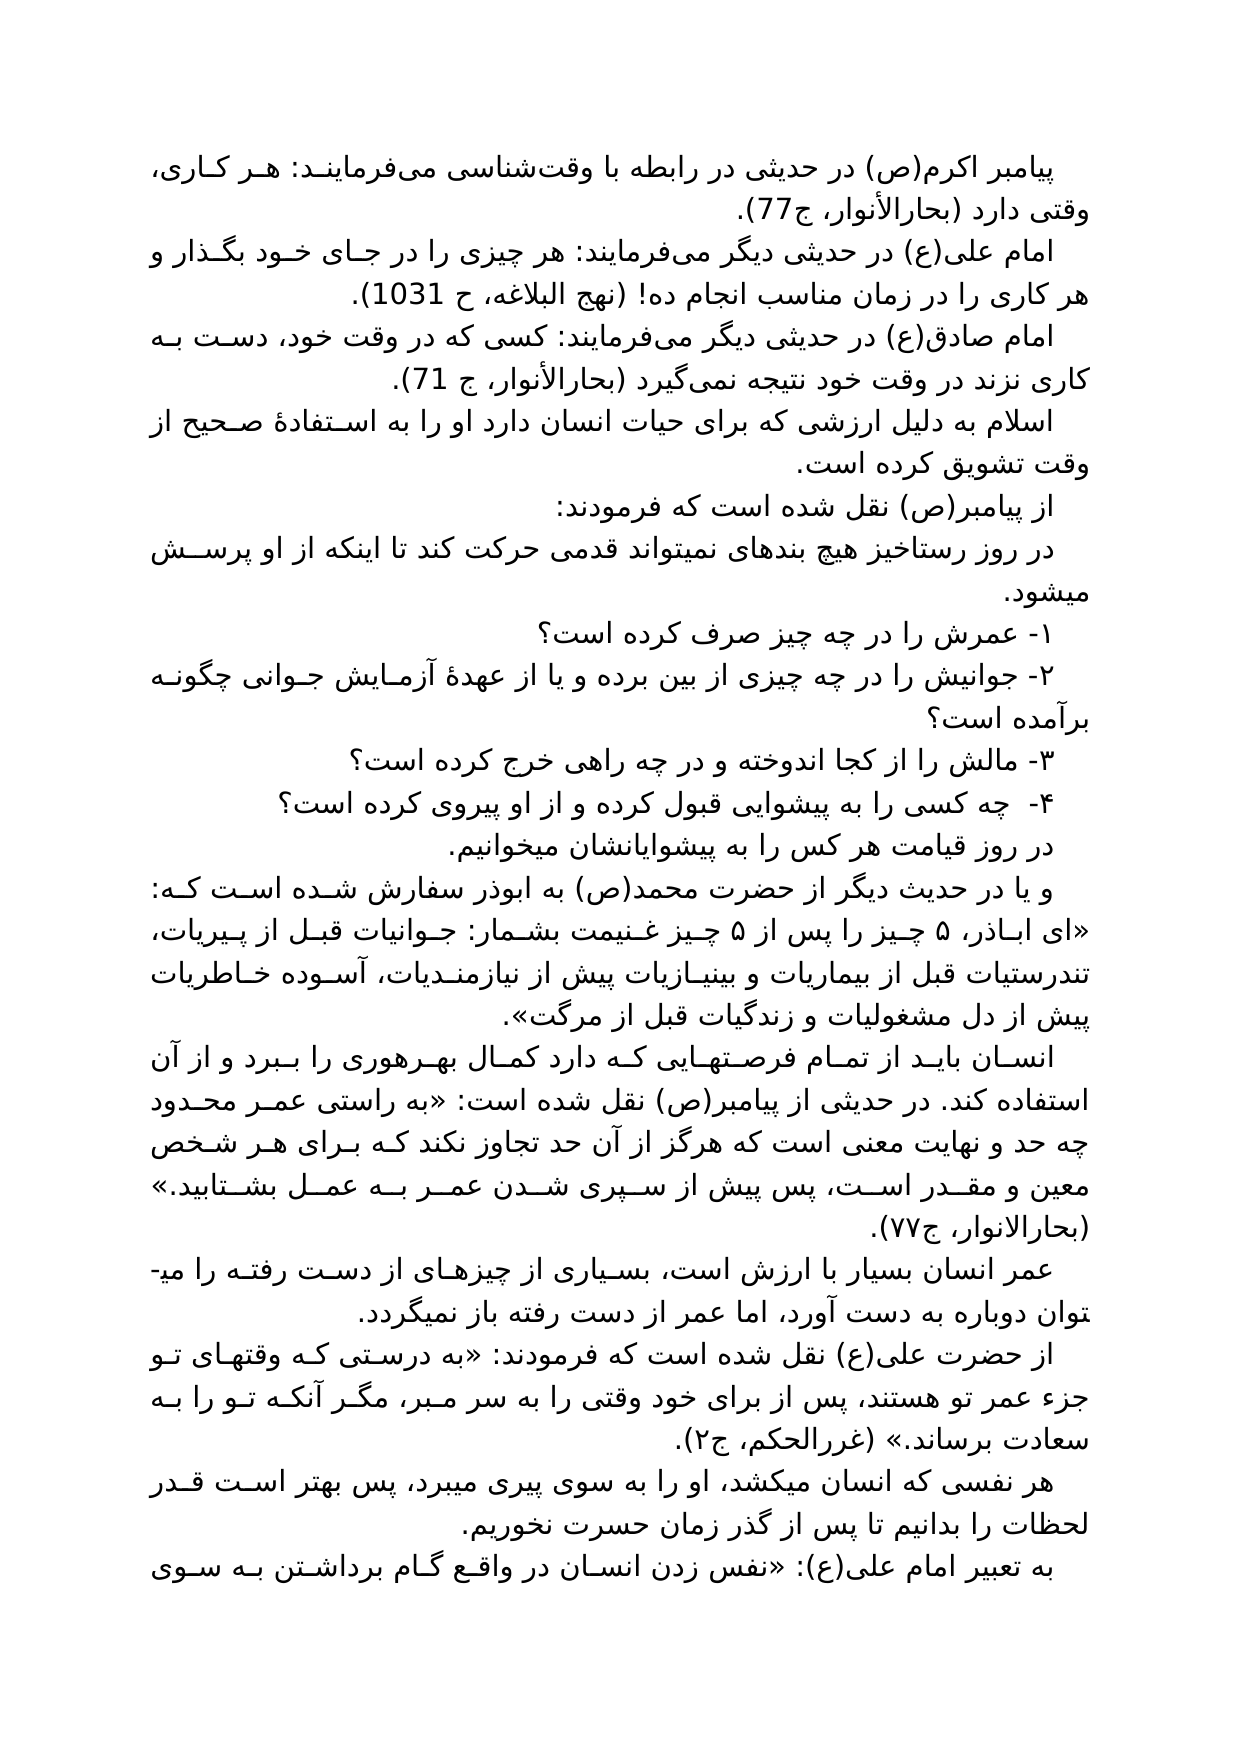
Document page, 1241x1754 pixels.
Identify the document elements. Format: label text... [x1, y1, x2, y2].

text از حضرت علی(ع) نقل شده است که فرمودند: «به درستی که وقتهای تو جزء عمر تو هستند، پس از برای خود وقتی را به سر مبر، مگر آنکه تو را به سعادت برساند.» (غررالحکم، ج۲). [150, 1337, 1090, 1456]
text عمر انسان بسیار با ارزش است، بسیاری از چیزهای از دست رفته را میتوان دوباره به دست آورد، اما عمر از دست رفته باز نمیگردد. [150, 1253, 1090, 1329]
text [150, 1549, 1090, 1583]
text از پیامبر(ص) نقل شده است که فرمودند: [150, 489, 1090, 523]
text امام علی(ع) در حدیثی دیگر می‌فرمایند: هر چیزی را در جای خود بگذار و هر کاری را در زمان مناسب انجام ده! (نهج البلاغه، ح 1031). [150, 235, 1090, 311]
text ۲- جوانیش را در چه چیزی از بین برده و یا از عهدۀ آزمایش جوانی چگونه برآمده است؟ [150, 659, 1090, 735]
text و یا در حدیث دیگر از حضرت محمد(ص) به ابوذر سفارش شده است که: «ای اباذر، ۵ چیز را پس از ۵ چیز غنیمت بشمار: جوانیات قبل از پیریات، تندرستیات قبل از بیماریات و بینیازیات پیش از نیازمندیات، آسوده خاطریات پیش از دل مشغولیات و زندگیات قبل از مرگت». [150, 871, 1090, 1032]
text امام صادق(ع) در حدیثی دیگر می‌فرمایند: کسی که در وقت خود، دست به کاری نزند در وقت خود نتیجه‌ نمی‌گیرد (بحارالأنوار، ج 71). [150, 319, 1090, 396]
text انسان باید از تمام فرصتهایی که دارد کمال بهرهوری را ببرد و از آن استفاده کند. در حدیثی از پیامبر(ص) نقل شده است: «به راستی عمر محدود چه حد و نهایت معنی است که هرگز از آن حد تجاوز نکند که برای هر شخص معین و مقدر است، پس پیش از سپری شدن عمر به عمل بشتابید.» (بحارالانوار، ج۷۷). [150, 1041, 1090, 1244]
text ۳- مالش را از کجا اندوخته و در چه راهی خرج کرده است؟ [150, 743, 1090, 777]
text ۴- چه کسی را به پیشوایی قبول کرده و از او پیروی کرده است؟ [150, 786, 1090, 820]
text هر نفسی که انسان میکشد، او را به سوی پیری میبرد، پس بهتر است قدر لحظات را بدانیم تا پس از گذر زمان حسرت نخوریم. [150, 1465, 1090, 1541]
text پیامبر اکرم(ص) در حدیثی در رابطه با وقت‌شناسی می‌فرمایند: هر کاری، وقتی دارد (بحارالأنوار، ج77). [150, 150, 1090, 226]
text در روز قیامت هر کس را به پیشوایانشان میخوانیم. [150, 829, 1090, 863]
text اسلام به دلیل ارزشی که برای حیات انسان دارد او را به استفادۀ صحیح از وقت تشویق کرده است. [150, 404, 1090, 481]
text ۱- عمرش را در چه چیز صرف کرده است؟ [150, 616, 1090, 650]
text در روز رستاخیز هیچ بندهای نمیتواند قدمی حرکت کند تا اینکه از او پرسش میشود. [150, 532, 1090, 608]
